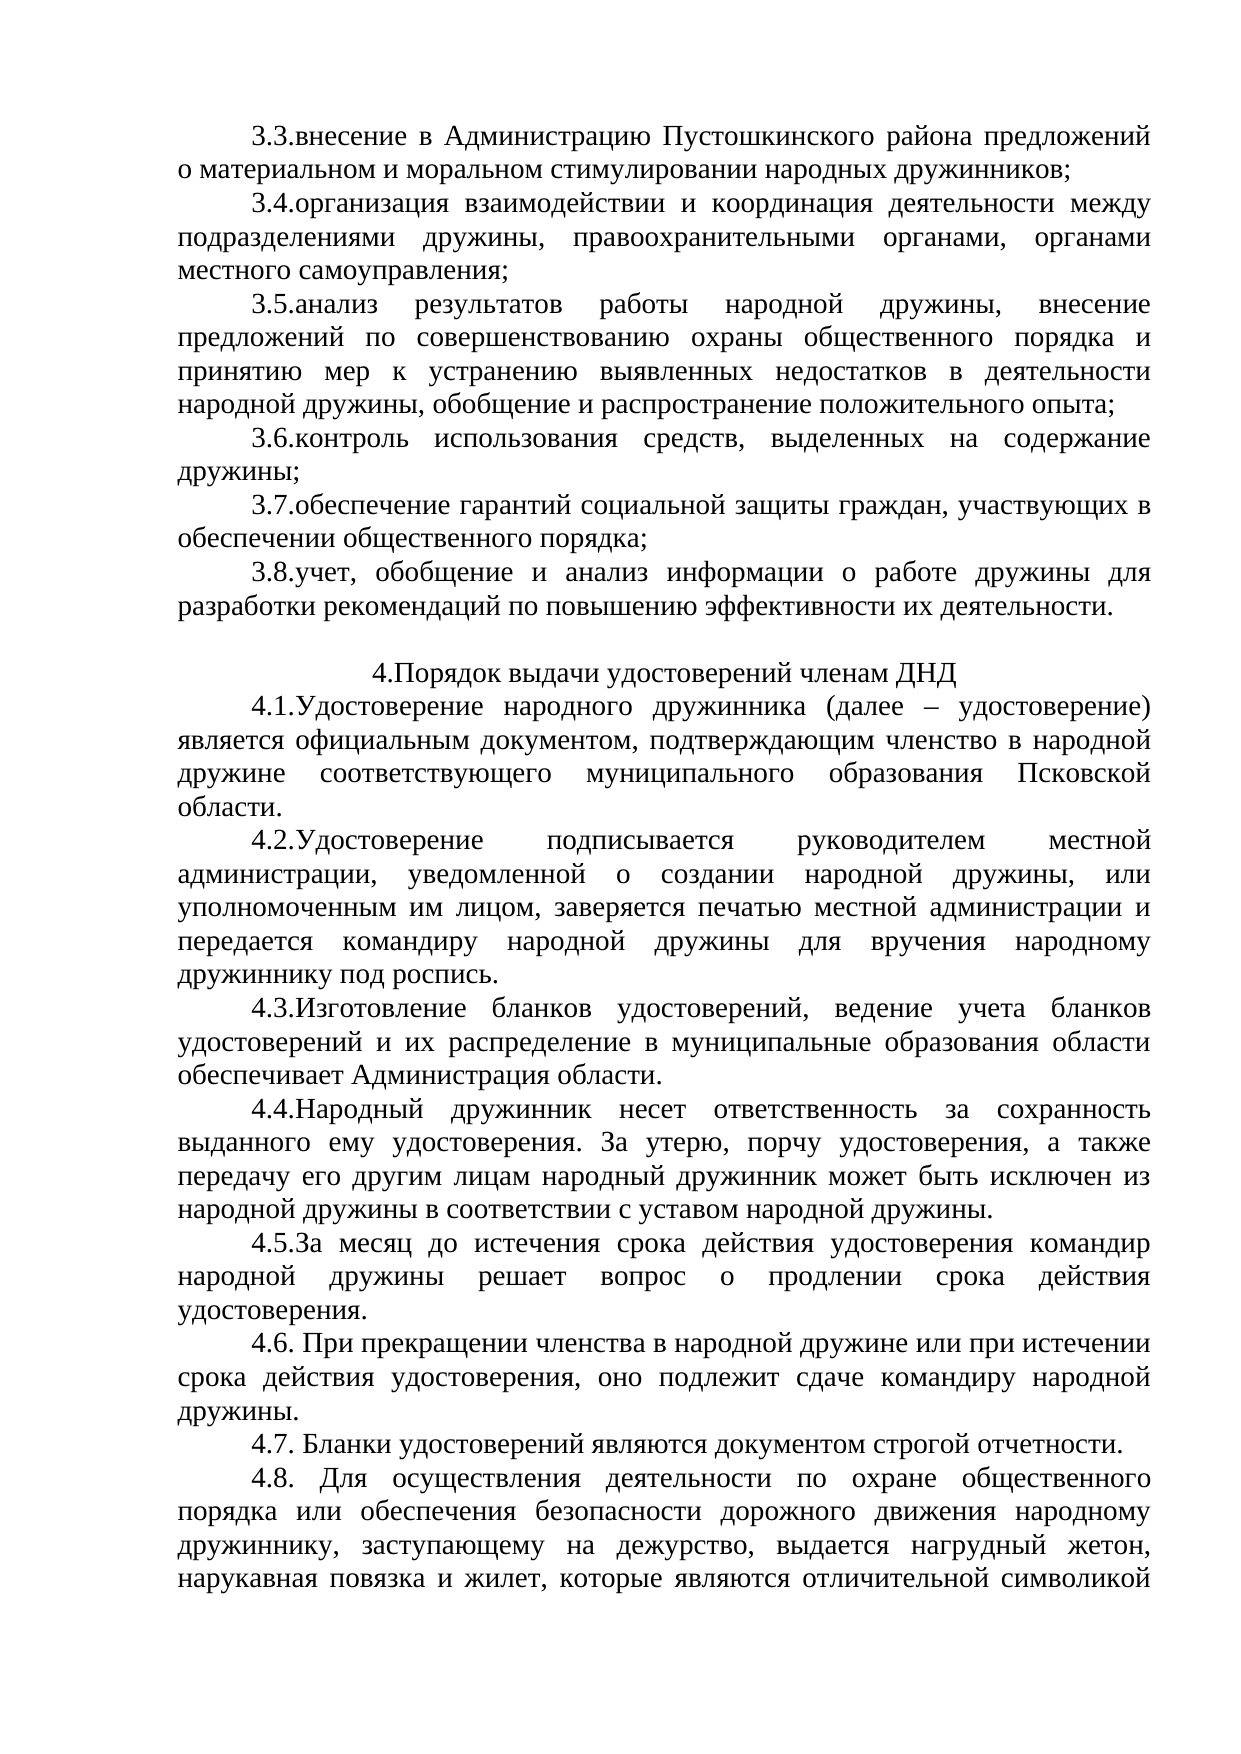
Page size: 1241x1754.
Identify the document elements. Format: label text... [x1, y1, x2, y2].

text 3.5.анализ результатов работы народной дружины, внесение предложений по совершенствованию охраны общественного порядка и принятию мер к устранению выявленных недостатков в деятельности народной дружины, обобщение и распространение положительного опыта; [177, 286, 1152, 420]
text 4.7. Бланки удостоверений являются документом строгой отчетности. [177, 1426, 1152, 1460]
text 4.3.Изготовление бланков удостоверений, ведение учета бланков удостоверений и их распределение в муниципальные образования области обеспечивает Администрация области. [177, 990, 1152, 1091]
text 4.4.Народный дружинник несет ответственность за сохранность выданного ему удостоверения. За утерю, порчу удостоверения, а также передачу его другим лицам народный дружинник может быть исключен из народной дружины в соответствии с уставом народной дружины. [177, 1091, 1152, 1225]
text 3.7.обеспечение гарантий социальной защиты граждан, участвующих в обеспечении общественного порядка; [177, 487, 1152, 554]
text 4.1.Удостоверение народного дружинника (далее – удостоверение) является официальным документом, подтверждающим членство в народной дружине соответствующего муниципального образования Псковской области. [177, 688, 1152, 822]
text 3.3.внесение в Администрацию Пустошкинского района предложений о материальном и моральном стимулировании народных дружинников; [177, 118, 1152, 185]
text 4.6. При прекращении членства в народной дружине или при истечении срока действия удостоверения, оно подлежит сдаче командиру народной дружины. [177, 1326, 1152, 1426]
text 3.8.учет, обобщение и анализ информации о работе дружины для разработки рекомендаций по повышению эффективности их деятельности. [177, 554, 1152, 621]
text 4.5.За месяц до истечения срока действия удостоверения командир народной дружины решает вопрос о продлении срока действия удостоверения. [177, 1225, 1152, 1326]
text 3.4.организация взаимодействии и координация деятельности между подразделениями дружины, правоохранительными органами, органами местного самоуправления; [177, 185, 1152, 286]
text 4.2.Удостоверение подписывается руководителем местной администрации, уведомленной о создании народной дружины, или уполномоченным им лицом, заверяется печатью местной администрации и передается командиру народной дружины для вручения народному дружиннику под роспись. [177, 822, 1152, 990]
text 4.Порядок выдачи удостоверений членам ДНД [177, 655, 1152, 688]
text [177, 1460, 1152, 1594]
text 3.6.контроль использования средств, выделенных на содержание дружины; [177, 420, 1152, 487]
